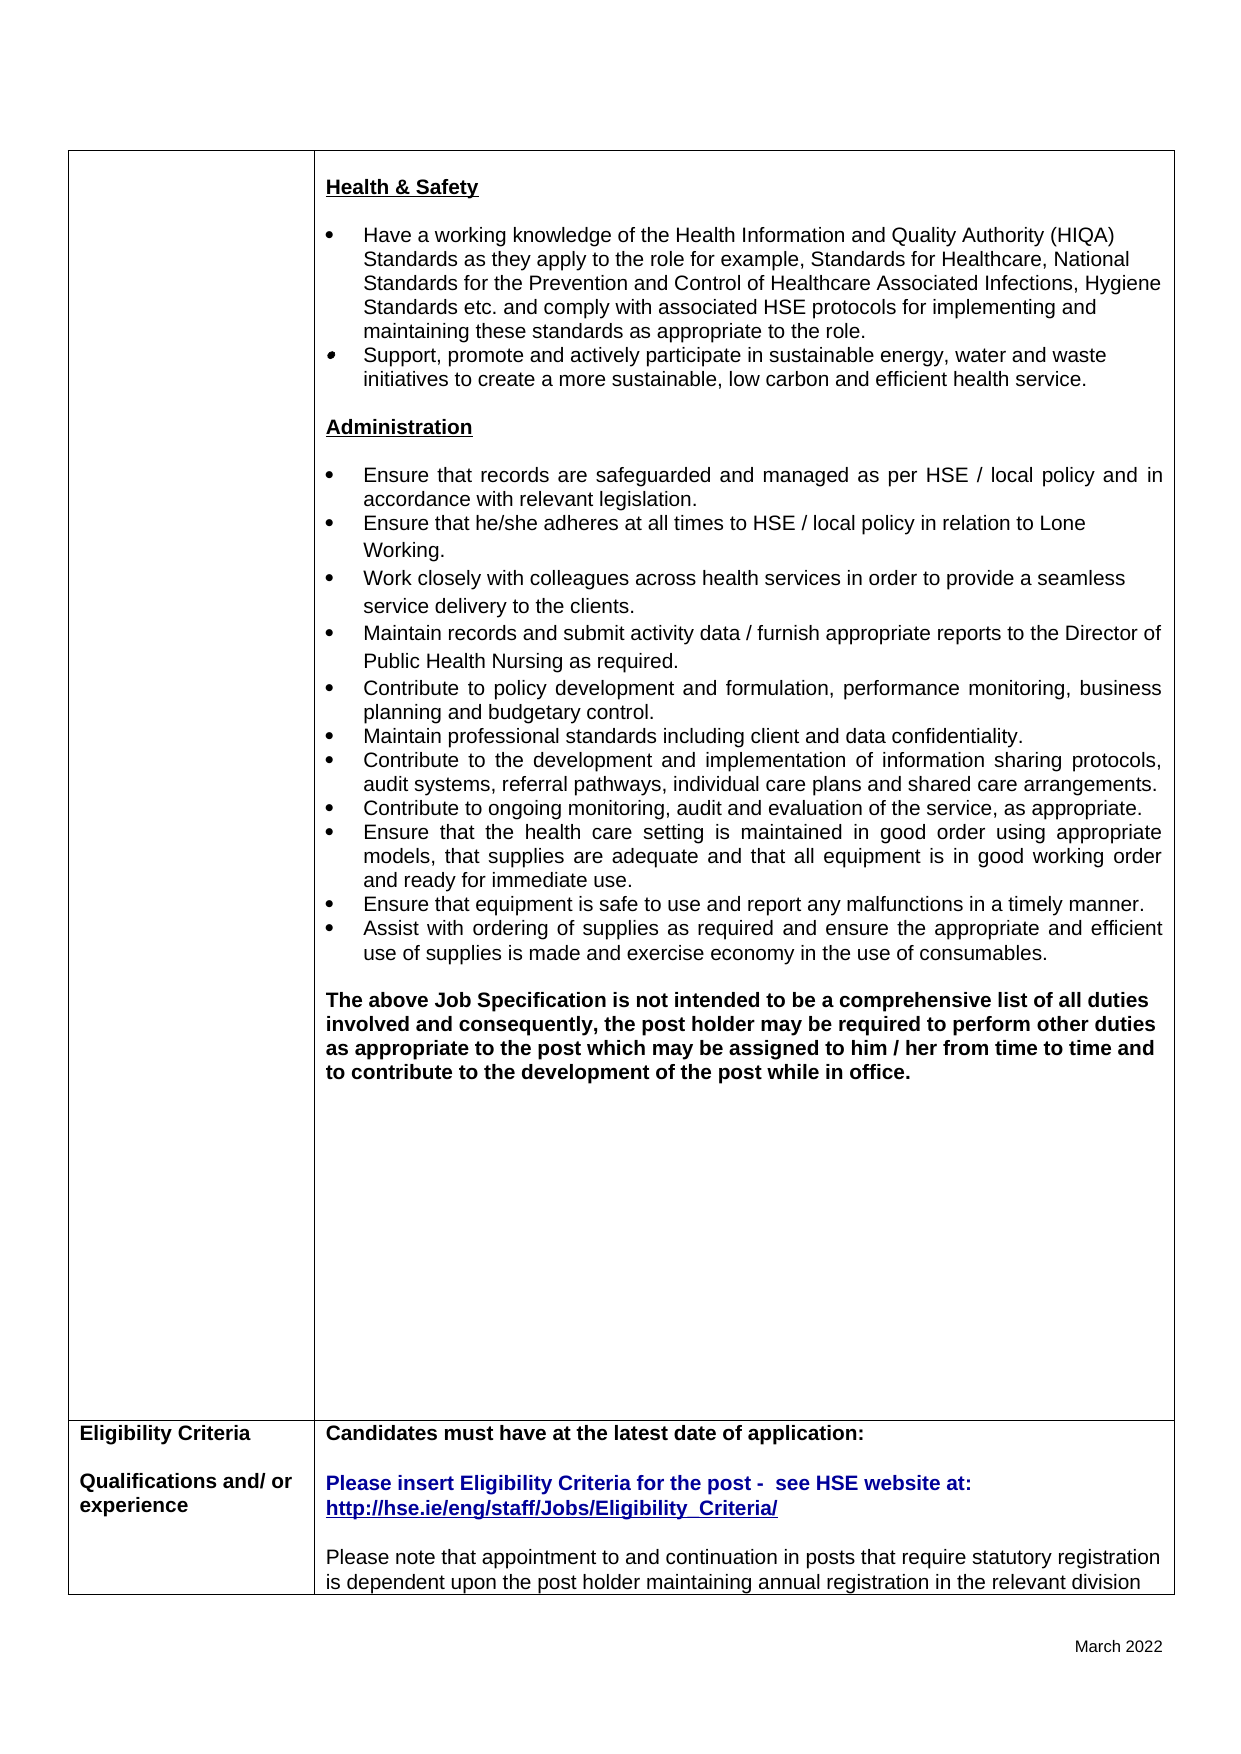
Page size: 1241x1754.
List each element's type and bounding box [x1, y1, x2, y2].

table_cell [315, 1421, 1174, 1593]
table_cell [315, 151, 1174, 1419]
table_cell [69, 1421, 314, 1593]
table_cell [69, 151, 314, 1419]
